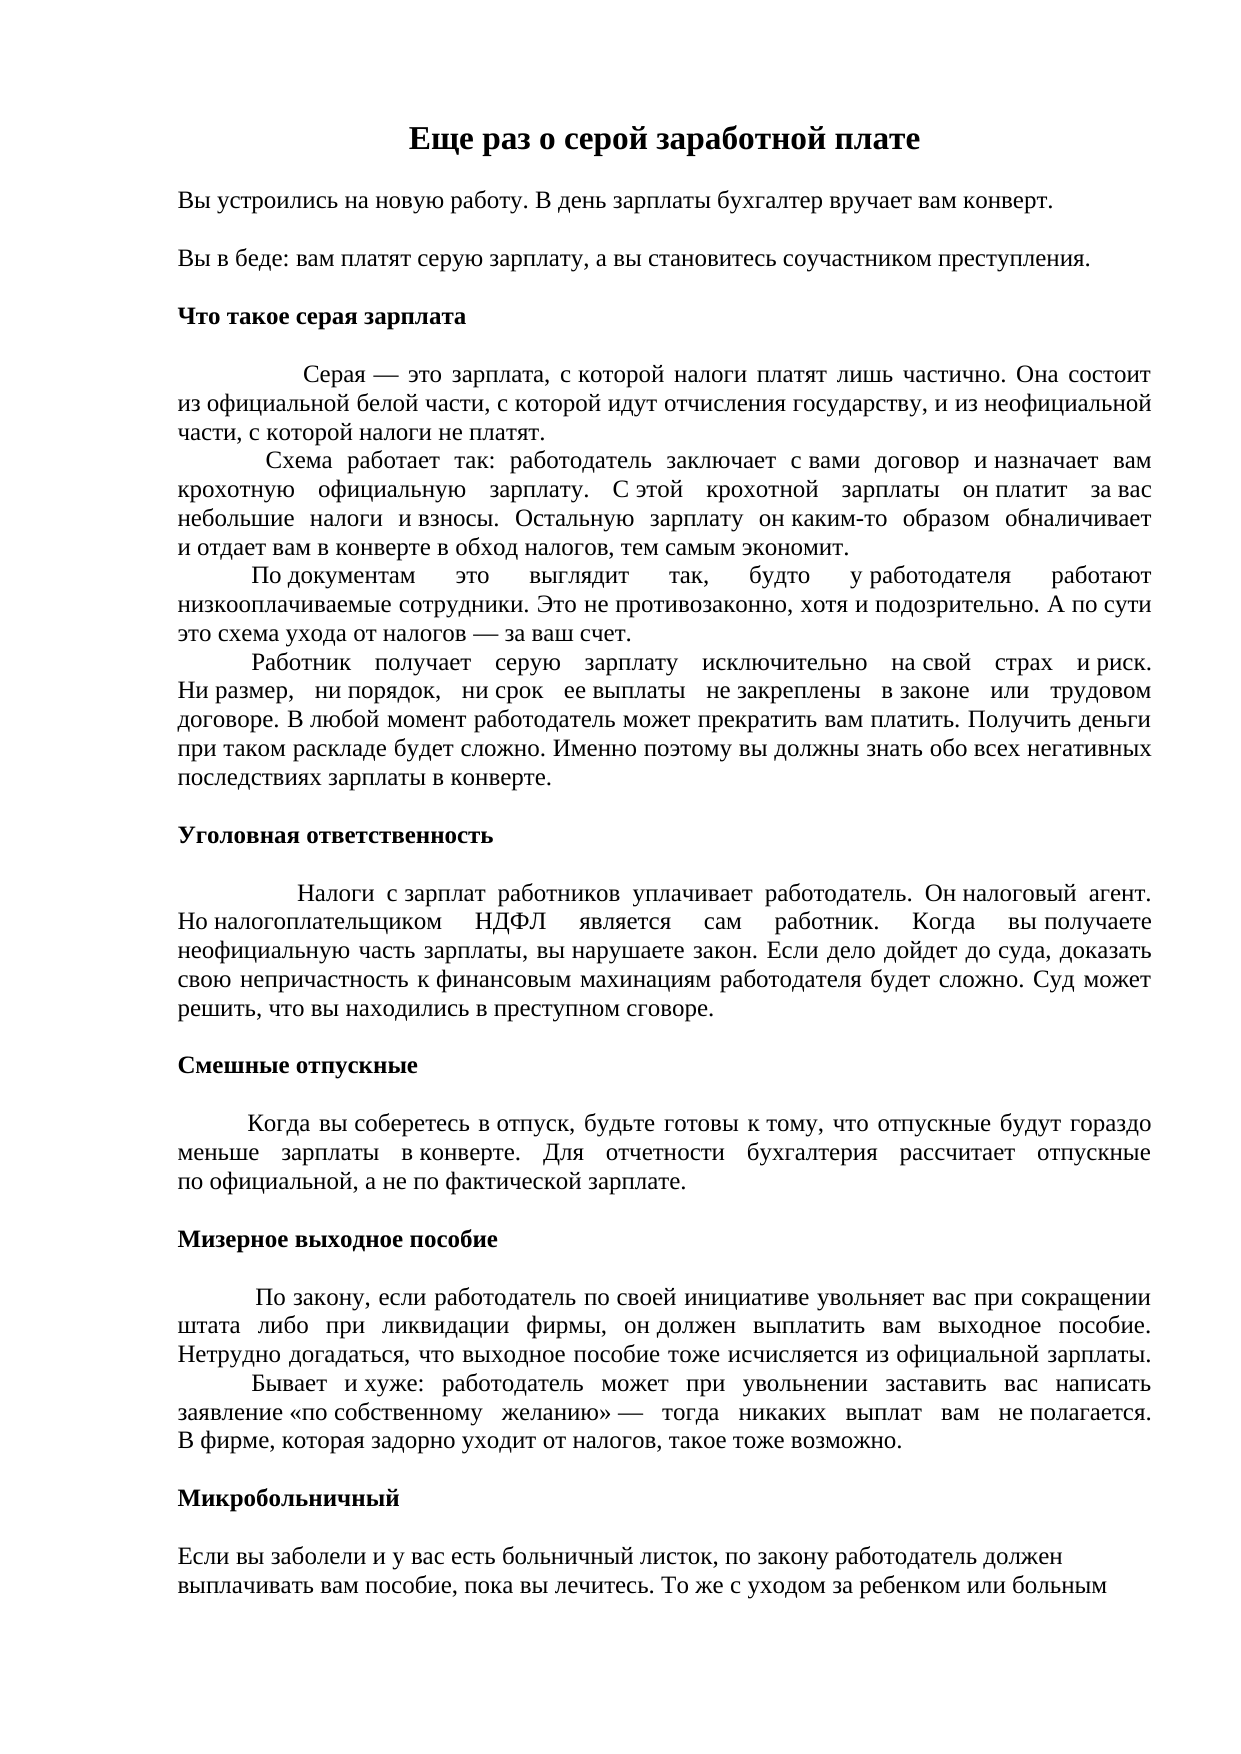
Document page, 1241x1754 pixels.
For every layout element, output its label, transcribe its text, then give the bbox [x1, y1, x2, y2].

text Серая — это зарплата, с которой налоги платят лишь частично. Она состоит из официальной белой части, с которой идут отчисления государству, и из неофициальной части, с которой налоги не платят. Схема работает так: работодатель заключает с вами договор и назначает вам крохотную официальную зарплату. С этой крохотной зарплаты он платит за вас небольшие налоги и взносы. Остальную зарплату он каким-то образом обналичивает и отдает вам в конверте в обход налогов, тем самым экономит. По документам это выглядит так, будто у работодателя работают низкооплачиваемые сотрудники. Это не противозаконно, хотя и подозрительно. А по сути это схема ухода от налогов — за ваш счет. Работник получает серую зарплату исключительно на свой страх и риск. Ни размер, ни порядок, ни срок ее выплаты не закреплены в законе или трудовом договоре. В любой момент работодатель может прекратить вам платить. Получить деньги при таком раскладе будет сложно. Именно поэтому вы должны знать обо всех негативных последствиях зарплаты в конверте. [177, 359, 1152, 791]
text Мизерное выходное пособие [177, 1224, 1152, 1253]
text Когда вы соберетесь в отпуск, будьте готовы к тому, что отпускные будут гораздо меньше зарплаты в конверте. Для отчетности бухгалтерия рассчитает отпускные по официальной, а не по фактической зарплате. [177, 1108, 1152, 1195]
text Микробольничный [177, 1483, 1152, 1512]
text Что такое серая зарплата [177, 301, 1152, 330]
text Смешные отпускные [177, 1051, 1152, 1079]
text Вы устроились на новую работу. В день зарплаты бухгалтер вручает вам конверт. [177, 186, 1152, 214]
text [177, 1541, 1152, 1599]
text Вы в беде: вам платят серую зарплату, а вы становитесь соучастником преступления. [177, 243, 1152, 272]
text Уголовная ответственность [177, 820, 1152, 848]
text По закону, если работодатель по своей инициативе увольняет вас при сокращении штата либо при ликвидации фирмы, он должен выплатить вам выходное пособие. Нетрудно догадаться, что выходное пособие тоже исчисляется из официальной зарплаты. Бывает и хуже: работодатель может при увольнении заставить вас написать заявление «по собственному желанию» — тогда никаких выплат вам не полагается. В фирме, которая задорно уходит от налогов, такое тоже возможно. [177, 1282, 1152, 1454]
text Налоги с зарплат работников уплачивает работодатель. Он налоговый агент. Но налогоплательщиком НДФЛ является сам работник. Когда вы получаете неофициальную часть зарплаты, вы нарушаете закон. Если дело дойдет до суда, доказать свою непричастность к финансовым махинациям работодателя будет сложно. Суд может решить, что вы находились в преступном сговоре. [177, 878, 1152, 1021]
text Еще раз о серой заработной плате [177, 118, 1152, 156]
